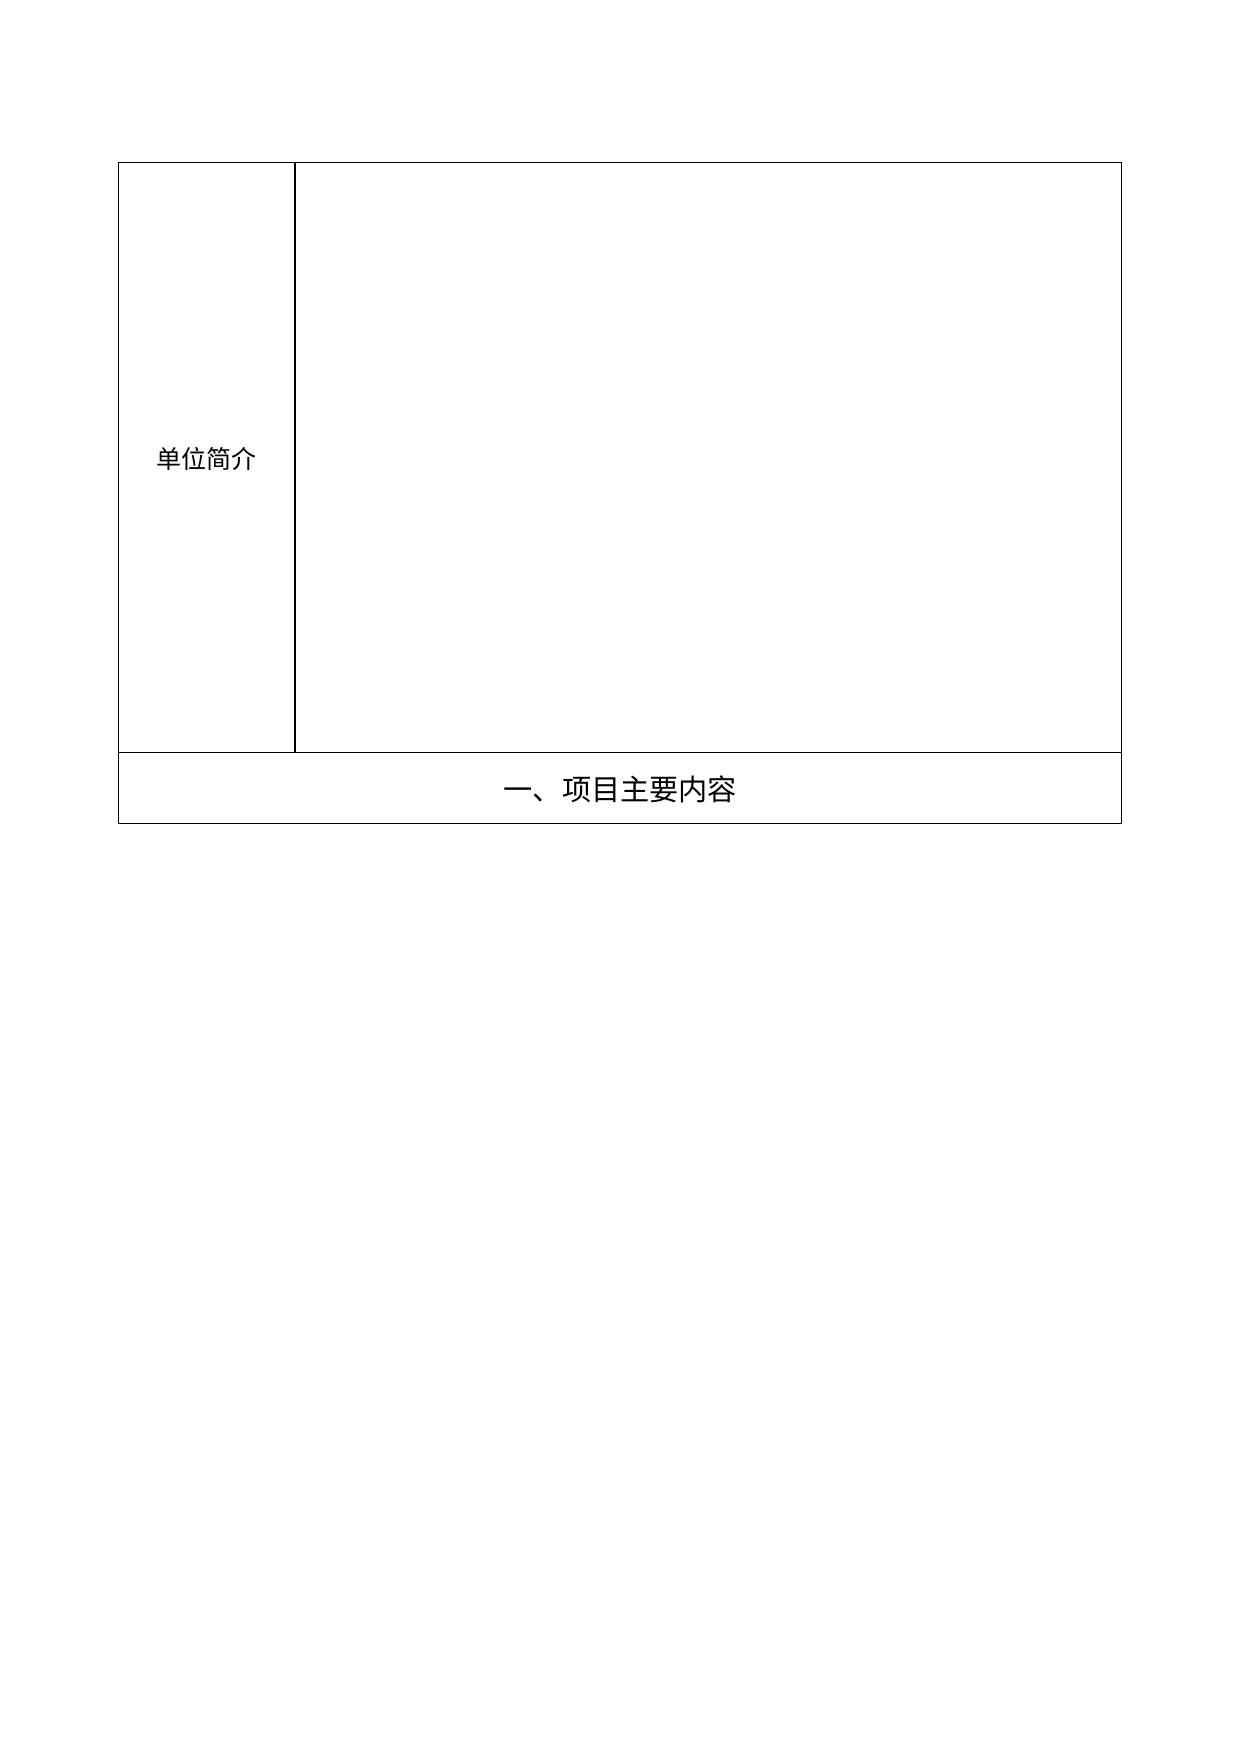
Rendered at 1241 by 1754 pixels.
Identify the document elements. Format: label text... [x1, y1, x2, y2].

table_cell [296, 163, 1121, 752]
table_cell 单位简介 [119, 163, 294, 752]
table_cell 一、项目主要内容 [119, 753, 1121, 823]
